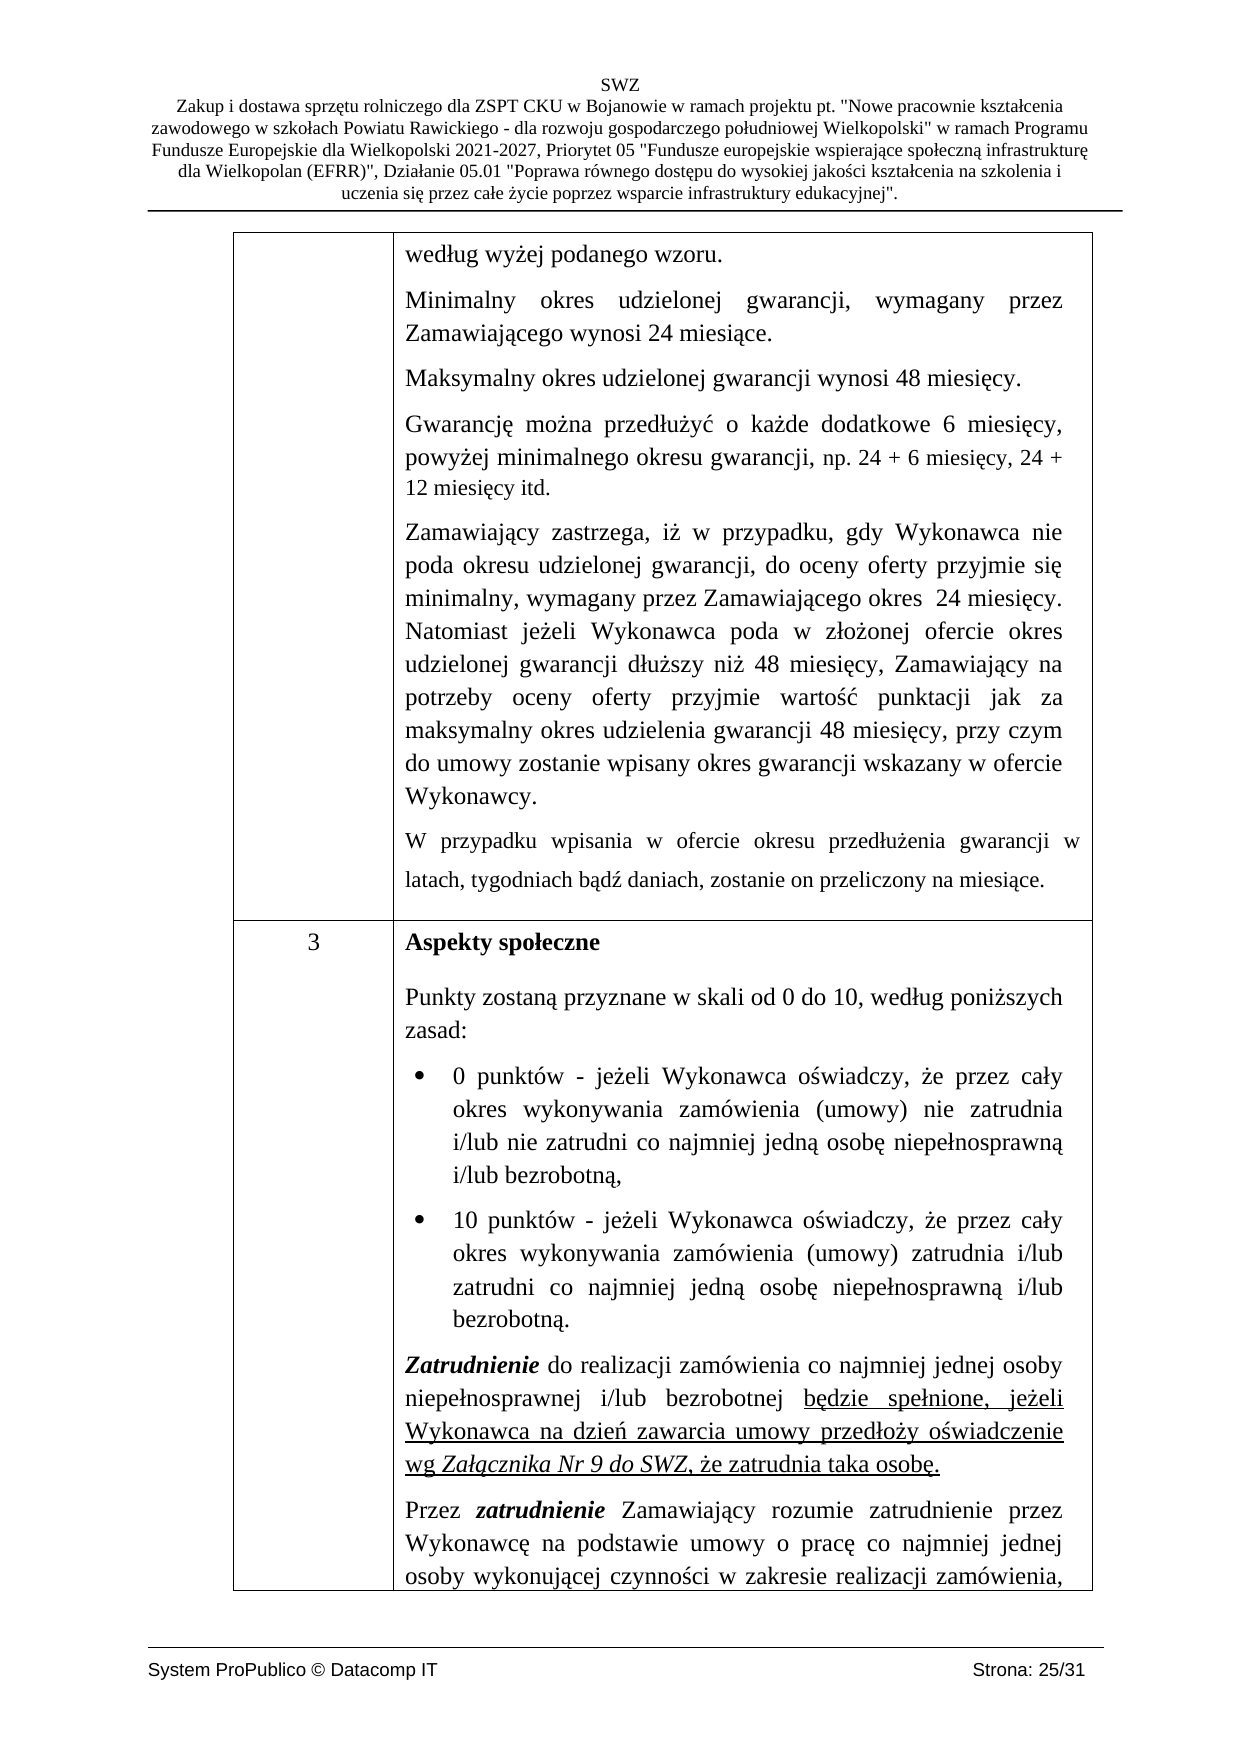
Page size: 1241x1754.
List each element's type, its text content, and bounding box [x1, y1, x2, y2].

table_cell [394, 921, 1092, 1589]
table_cell 3 [234, 921, 393, 1589]
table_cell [394, 233, 1092, 919]
table_cell 2 [234, 233, 393, 919]
